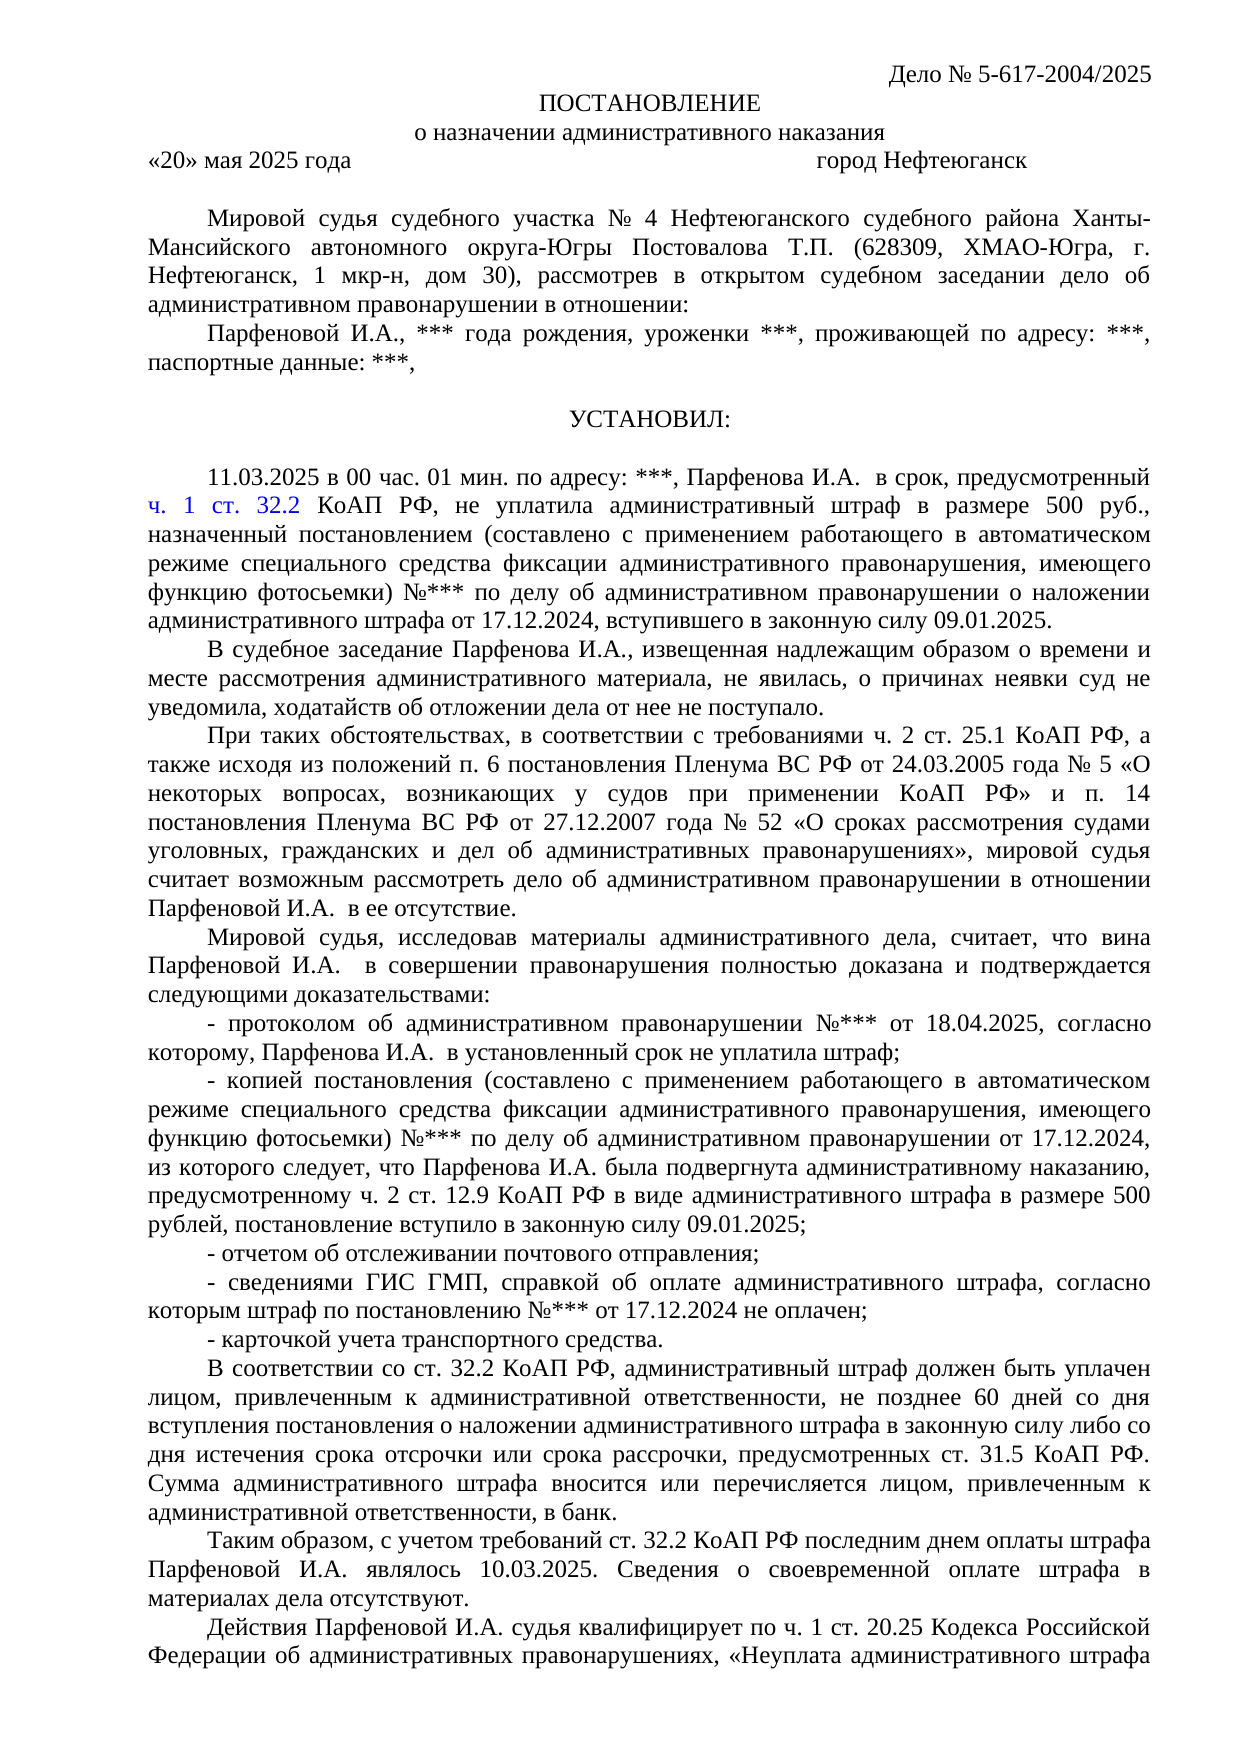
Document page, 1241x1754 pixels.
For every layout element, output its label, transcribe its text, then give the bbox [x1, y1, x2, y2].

text Мировой судья, исследовав материалы административного дела, считает, что вина Парфеновой И.А. в совершении правонарушения полностью доказана и подтверждается следующими доказательствами: [148, 922, 1152, 1008]
text В соответствии со ст. 32.2 КоАП РФ, административный штраф должен быть уплачен лицом, привлеченным к административной ответственности, не позднее 60 дней со дня вступления постановления о наложении административного штрафа в законную силу либо со дня истечения срока отсрочки или срока рассрочки, предусмотренных ст. 31.5 КоАП РФ. Сумма административного штрафа вносится или перечисляется лицом, привлеченным к административной ответственности, в банк. [148, 1353, 1152, 1525]
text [148, 1612, 1152, 1669]
text Мировой судья судебного участка № 4 Нефтеюганского судебного района Ханты-Мансийского автономного округа-Югры Постовалова Т.П. (628309, ХМАО-Югра, г. Нефтеюганск, 1 мкр-н, дом 30), рассмотрев в открытом судебном заседании дело об административном правонарушении в отношении: [148, 203, 1152, 318]
text «20» мая 2025 года город Нефтеюганск [148, 145, 1152, 174]
text - сведениями ГИС ГМП, справкой об оплате административного штрафа, согласно которым штраф по постановлению №*** от 17.12.2024 не оплачен; [148, 1267, 1152, 1324]
text - отчетом об отслеживании почтового отправления; [148, 1238, 1152, 1267]
text Парфеновой И.А., *** года рождения, уроженки ***, проживающей по адресу: ***, паспортные данные: ***, [148, 318, 1152, 375]
text Таким образом, с учетом требований ст. 32.2 КоАП РФ последним днем оплаты штрафа Парфеновой И.А. являлось 10.03.2025. Сведения о своевременной оплате штрафа в материалах дела отсутствуют. [148, 1525, 1152, 1612]
text о назначении административного наказания [148, 117, 1152, 145]
text Дело № 5-617-2004/2025 [148, 59, 1152, 88]
text - копией постановления (составлено с применением работающего в автоматическом режиме специального средства фиксации административного правонарушения, имеющего функцию фотосьемки) №*** по делу об административном правонарушении от 17.12.2024, из которого следует, что Парфенова И.А. была подвергнута административному наказанию, предусмотренному ч. 2 ст. 12.9 КоАП РФ в виде административного штрафа в размере 500 рублей, постановление вступило в законную силу 09.01.2025; [148, 1065, 1152, 1238]
text 11.03.2025 в 00 час. 01 мин. по адресу: ***, Парфенова И.А. в срок, предусмотренный ч. 1 ст. 32.2 КоАП РФ, не уплатила административный штраф в размере 500 руб., назначенный постановлением (составлено с применением работающего в автоматическом режиме специального средства фиксации административного правонарушения, имеющего функцию фотосьемки) №*** по делу об административном правонарушении о наложении административного штрафа от 17.12.2024, вступившего в законную силу 09.01.2025. [148, 462, 1152, 634]
text УСТАНОВИЛ: [148, 404, 1152, 433]
text В судебное заседание Парфенова И.А., извещенная надлежащим образом о времени и месте рассмотрения административного материала, не явилась, о причинах неявки суд не уведомила, ходатайств об отложении дела от нее не поступало. [148, 634, 1152, 720]
text ПОСТАНОВЛЕНИЕ [148, 88, 1152, 117]
text При таких обстоятельствах, в соответствии с требованиями ч. 2 ст. 25.1 КоАП РФ, а также исходя из положений п. 6 постановления Пленума ВС РФ от 24.03.2005 года № 5 «О некоторых вопросах, возникающих у судов при применении КоАП РФ» и п. 14 постановления Пленума ВС РФ от 27.12.2007 года № 52 «О сроках рассмотрения судами уголовных, гражданских и дел об административных правонарушениях», мировой судья считает возможным рассмотреть дело об административном правонарушении в отношении Парфеновой И.А. в ее отсутствие. [148, 720, 1152, 922]
text - карточкой учета транспортного средства. [148, 1324, 1152, 1353]
text - протоколом об административном правонарушении №*** от 18.04.2025, согласно которому, Парфенова И.А. в установленный срок не уплатила штраф; [148, 1008, 1152, 1065]
